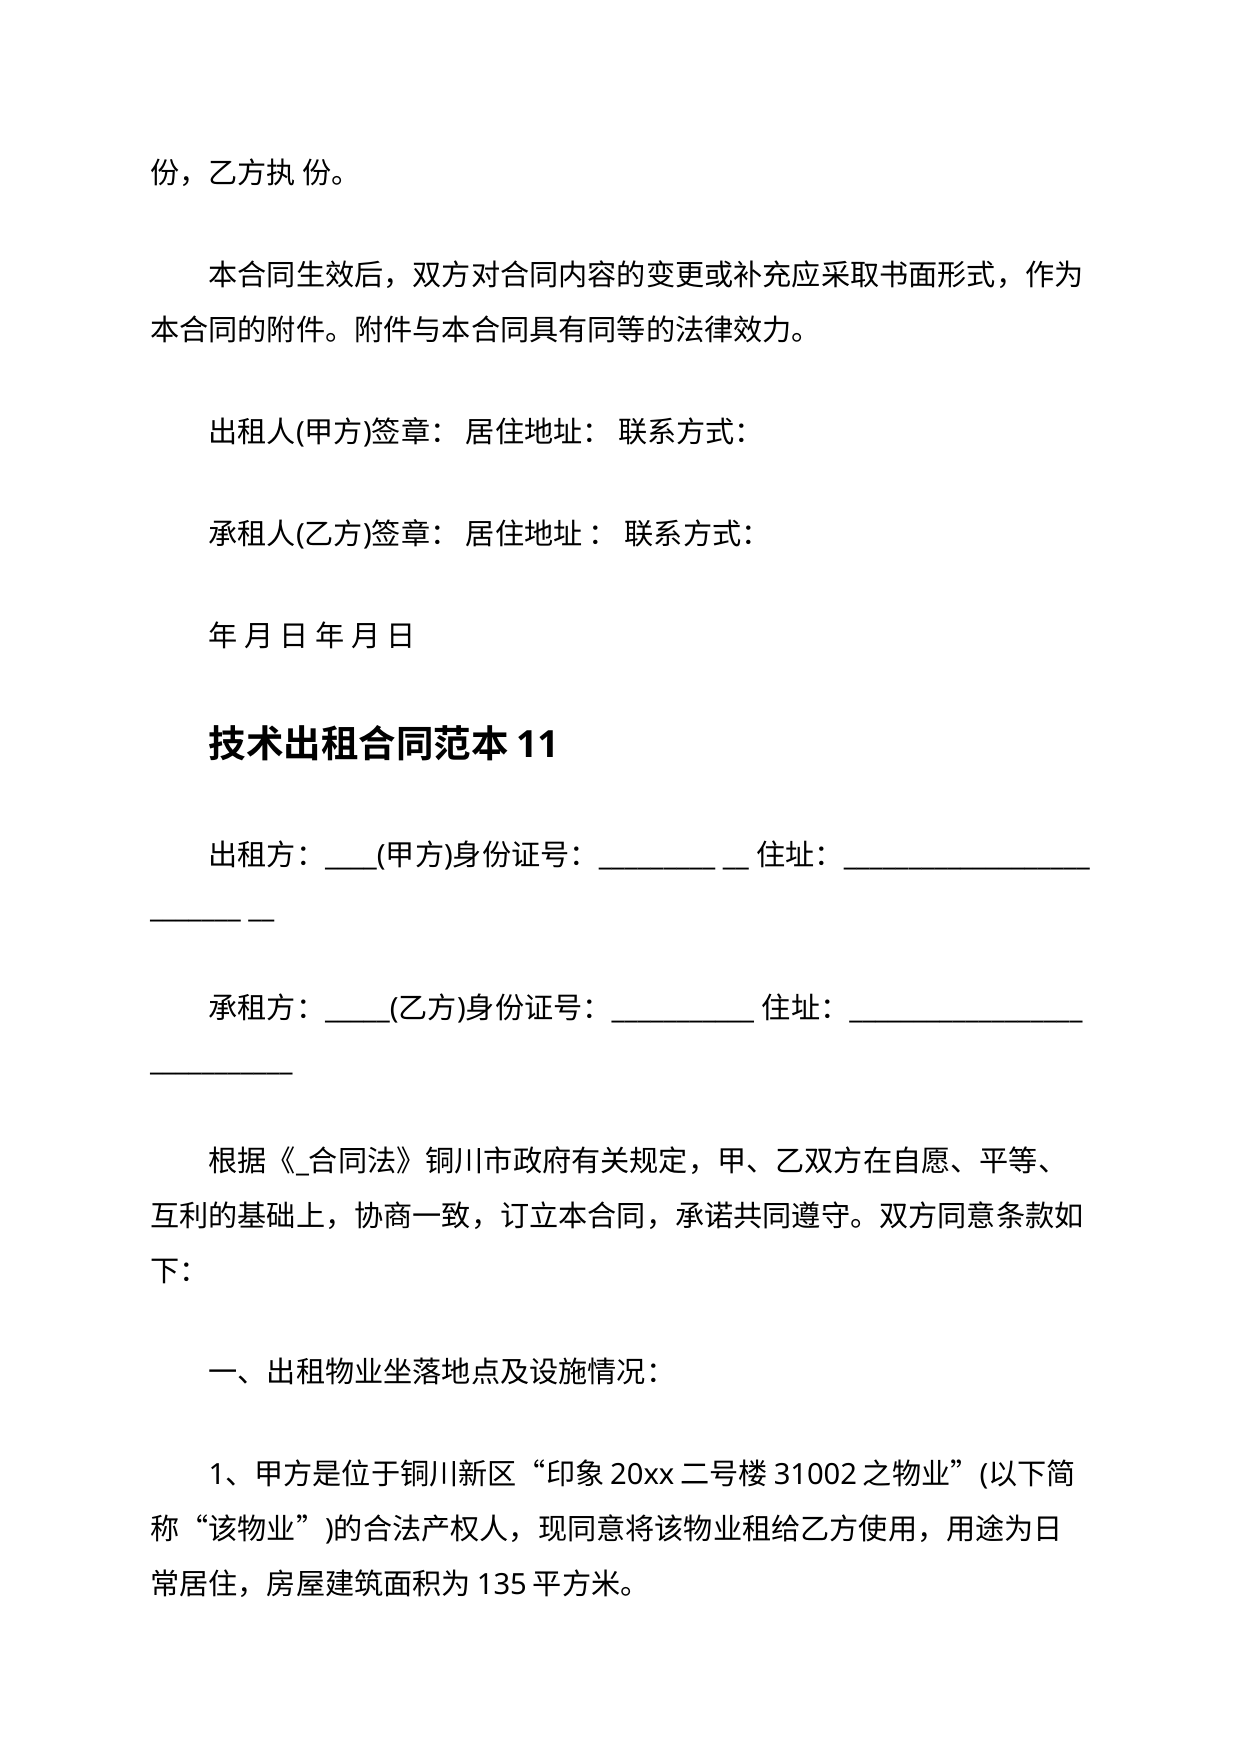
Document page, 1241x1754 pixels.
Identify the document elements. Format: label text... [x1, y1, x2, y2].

text 承租人(乙方)签章： 居住地址 ： 联系方式： [150, 510, 1090, 553]
text 年 月 日 年 月 日 [150, 612, 1090, 655]
text 技术出租合同范本11 [150, 714, 1090, 769]
text 1、甲方是位于铜川新区“印象20xx二号楼31002之物业”(以下简称“该物业”)的合法产权人，现同意将该物业租给乙方使用，用途为日常居住，房屋建筑面积为135平方米。 [150, 1451, 1090, 1603]
text 本合同生效后，双方对合同内容的变更或补充应采取书面形式，作为本合同的附件。附件与本合同具有同等的法律效力。 [150, 252, 1090, 349]
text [150, 150, 1090, 192]
text 承租方：_____(乙方)身份证号：___________ 住址：_____________________________ [150, 984, 1090, 1078]
text 根据《_合同法》铜川市政府有关规定，甲、乙双方在自愿、平等、互利的基础上，协商一致，订立本合同，承诺共同遵守。双方同意条款如下： [150, 1137, 1090, 1289]
text 出租方：____(甲方)身份证号：_________ __ 住址：__________________________ __ [150, 832, 1090, 926]
text 出租人(甲方)签章： 居住地址： 联系方式： [150, 408, 1090, 451]
text 一、出租物业坐落地点及设施情况： [150, 1349, 1090, 1391]
